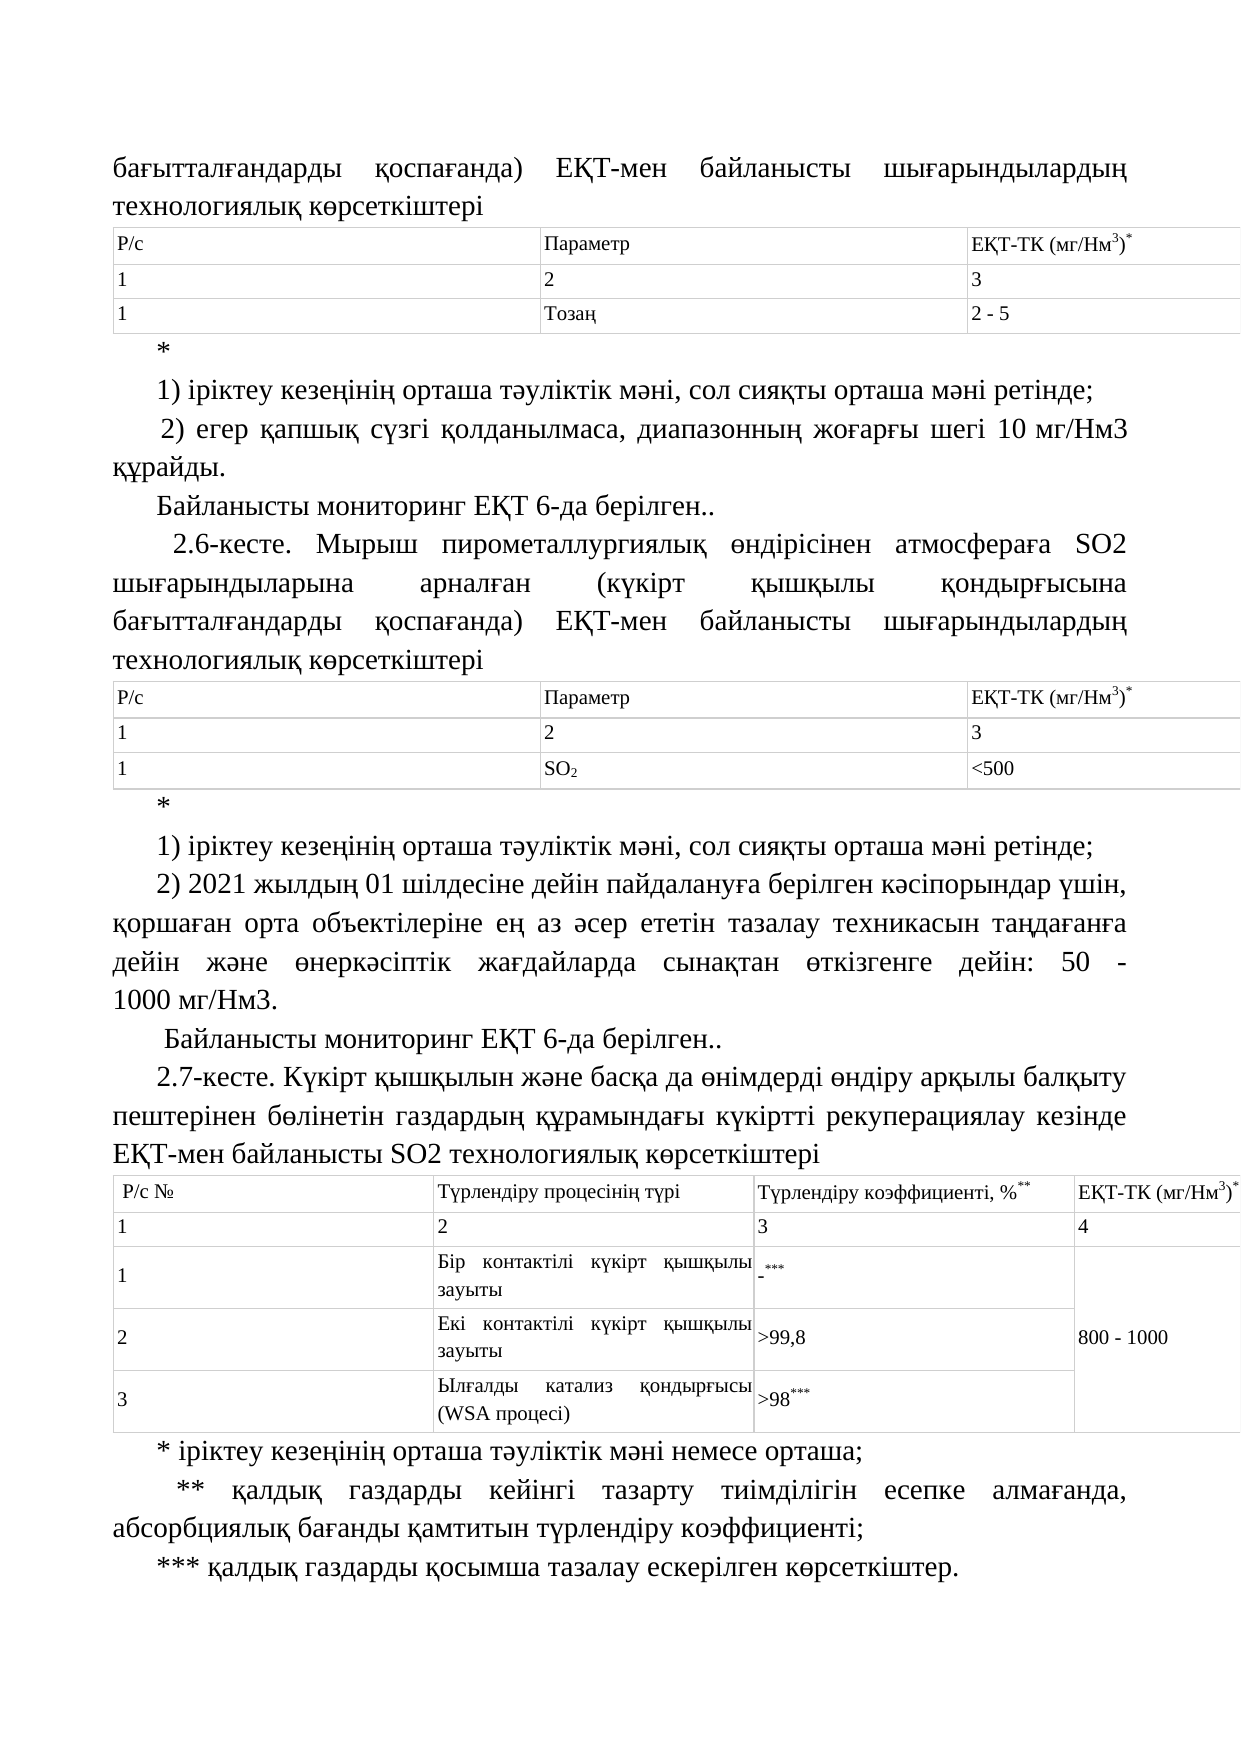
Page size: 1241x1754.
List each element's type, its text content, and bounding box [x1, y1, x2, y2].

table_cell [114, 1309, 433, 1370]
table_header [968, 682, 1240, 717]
text 2) 2021 жылдың 01 шілдесіне дейін пайдалануға берілген кәсіпорындар үшін, қоршаған орта объектілеріне ең аз әсер ететін тазалау техникасын таңдағанға дейін және өнеркәсіптік жағдайларда сынақтан өткізгенге дейін: 50 - 1000 мг/Нм3. [112, 867, 1128, 1016]
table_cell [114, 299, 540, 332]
text 2.7-кесте. Күкірт қышқылын және басқа да өнімдерді өндіру арқылы балқыту пештерінен бөлінетін газдардың құрамындағы күкіртті рекуперациялау кезінде ЕҚТ-мен байланысты SO2 технологиялық көрсеткіштері [112, 1059, 1128, 1170]
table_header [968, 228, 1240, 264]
text * [112, 334, 1128, 367]
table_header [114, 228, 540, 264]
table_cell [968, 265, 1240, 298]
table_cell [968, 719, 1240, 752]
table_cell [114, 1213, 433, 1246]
text * іріктеу кезеңінің орташа тәуліктік мәні немесе орташа; [112, 1433, 1128, 1467]
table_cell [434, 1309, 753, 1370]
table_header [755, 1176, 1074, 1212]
text Байланысты мониторинг ЕҚТ 6-да берілген.. [112, 488, 1128, 521]
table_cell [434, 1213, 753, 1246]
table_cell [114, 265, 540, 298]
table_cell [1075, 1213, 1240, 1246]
text Байланысты мониторинг ЕҚТ 6-да берілген.. [112, 1021, 1128, 1054]
text 1) іріктеу кезеңінің орташа тәуліктік мәні, сол сияқты орташа мәні ретінде; [112, 828, 1128, 862]
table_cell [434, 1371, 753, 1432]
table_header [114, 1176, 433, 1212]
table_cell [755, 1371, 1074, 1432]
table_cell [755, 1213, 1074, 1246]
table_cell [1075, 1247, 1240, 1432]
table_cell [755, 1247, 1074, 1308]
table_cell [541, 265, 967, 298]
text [112, 150, 1128, 222]
text * [112, 789, 1128, 823]
text ** қалдық газдарды кейінгі тазарту тиімділігін есепке алмағанда, абсорбциялық бағанды қамтитын түрлендіру коэффициенті; [112, 1472, 1128, 1544]
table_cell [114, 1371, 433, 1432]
text 2.6-кесте. Мырыш пирометаллургиялық өндірісінен атмосфераға SO2 шығарындыларына арналған (күкірт қышқылы қондырғысына бағытталғандарды қоспағанда) ЕҚТ-мен байланысты шығарындылардың технологиялық көрсеткіштері [112, 526, 1128, 676]
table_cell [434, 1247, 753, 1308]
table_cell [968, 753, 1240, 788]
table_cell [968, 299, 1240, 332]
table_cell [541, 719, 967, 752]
text 1) іріктеу кезеңінің орташа тәуліктік мәні, сол сияқты орташа мәні ретінде; [112, 372, 1128, 406]
text 2) егер қапшық сүзгі қолданылмаса, диапазонның жоғарғы шегі 10 мг/Нм3 құрайды. [112, 411, 1128, 483]
text *** қалдық газдарды қосымша тазалау ескерілген көрсеткіштер. [112, 1549, 1128, 1582]
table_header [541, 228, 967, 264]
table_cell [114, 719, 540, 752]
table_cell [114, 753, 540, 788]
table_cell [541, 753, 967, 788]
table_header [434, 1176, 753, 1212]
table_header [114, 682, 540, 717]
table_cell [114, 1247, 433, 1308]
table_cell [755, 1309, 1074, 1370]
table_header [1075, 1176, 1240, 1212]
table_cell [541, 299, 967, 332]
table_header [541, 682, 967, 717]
